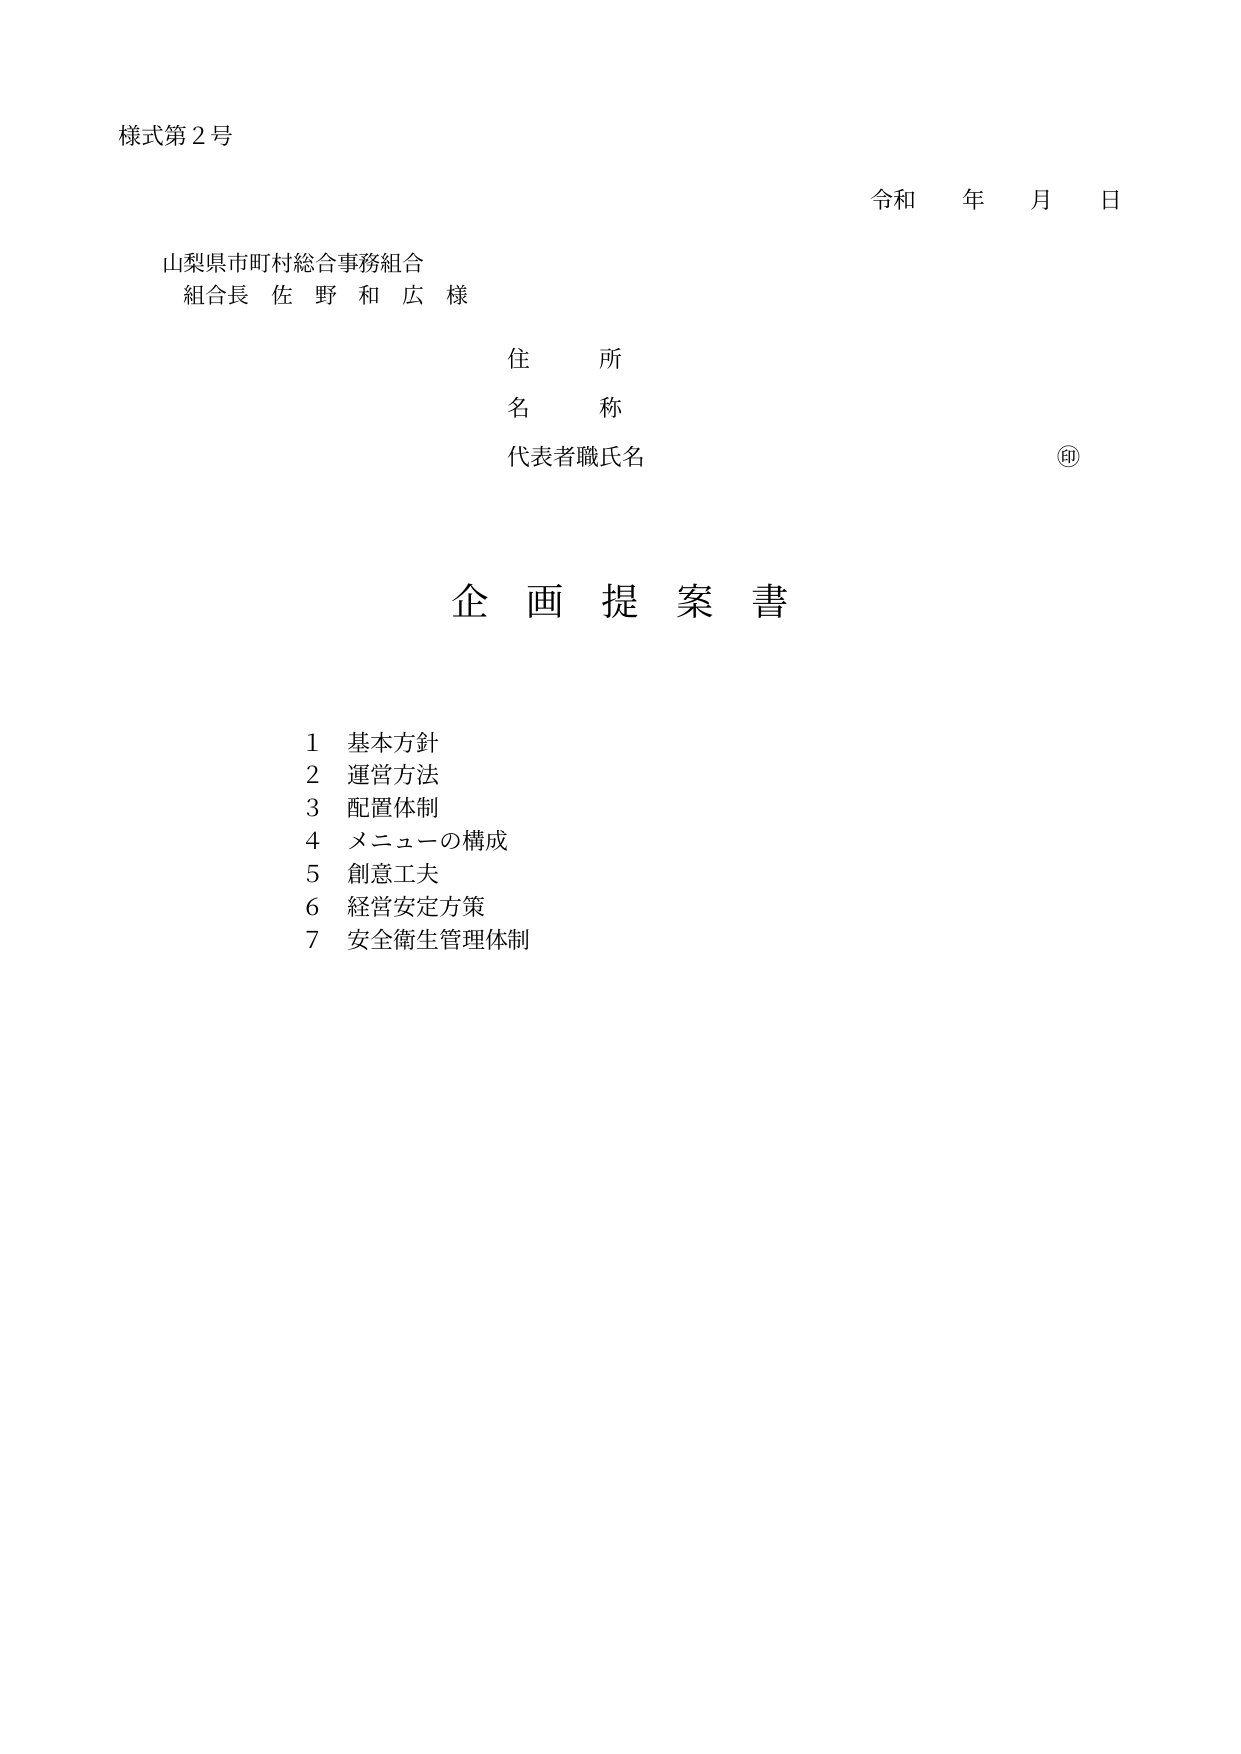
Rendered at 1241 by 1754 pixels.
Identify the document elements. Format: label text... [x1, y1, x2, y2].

text ３ 配置体制 [118, 790, 1122, 823]
text ４ メニューの構成 [118, 823, 1122, 856]
text 令和 年 月 日 [118, 182, 1122, 215]
text 名 称 [118, 390, 1122, 423]
text 組合長 佐 野 和 広 様 [118, 278, 1122, 309]
text ２ 運営方法 [118, 757, 1122, 790]
text 住 所 [118, 341, 1122, 373]
text １ 基本方針 [118, 724, 1122, 757]
text 代表者職氏名 ㊞ [118, 439, 1122, 472]
text 山梨県市町村総合事務組合 [118, 246, 1122, 278]
text ５ 創意工夫 [118, 856, 1122, 889]
text ６ 経営安定方策 [118, 889, 1122, 922]
text 様式第２号 [118, 118, 1030, 151]
text ７ 安全衛生管理体制 [118, 922, 1122, 955]
text 企 画 提 案 書 [118, 572, 1122, 626]
